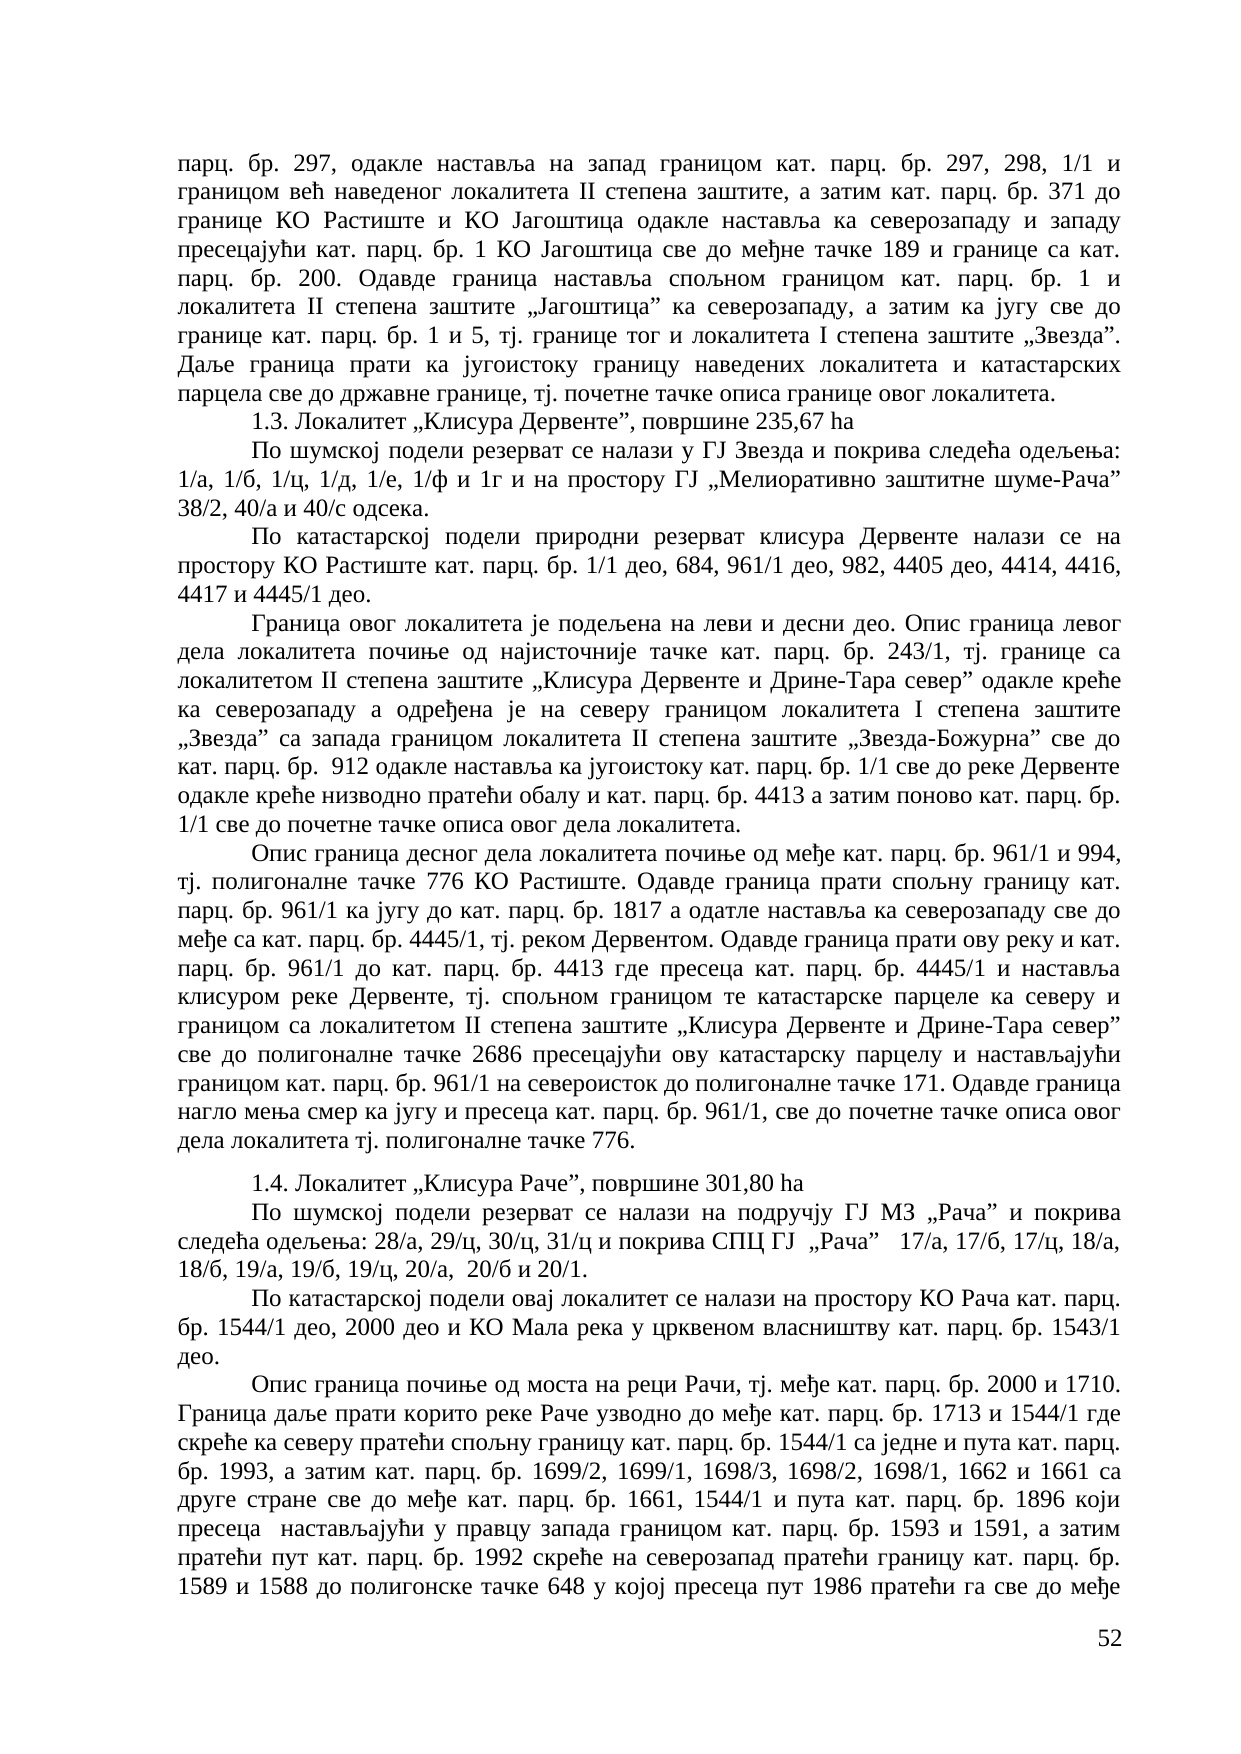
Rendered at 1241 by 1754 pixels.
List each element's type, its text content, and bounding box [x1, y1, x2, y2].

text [177, 1369, 1122, 1599]
text 1.3. Локалитет „Клисура Дервенте”, површине 235,67 ha [177, 406, 1122, 435]
text По шумској подели резерват се налази на подручју ГЈ MЗ „Рача” и покрива следећа одељења: 28/а, 29/ц, 30/ц, 31/ц и покрива СПЦ ГЈ „Рача” 17/а, 17/б, 17/ц, 18/a, 18/б, 19/а, 19/б, 19/ц, 20/a, 20/б и 20/1. [177, 1197, 1122, 1283]
text По катастарској подели овај локалитет се налази на простору КО Рача кат. парц. бр. 1544/1 део, 2000 део и КО Мала река у црквеном власништву кат. парц. бр. 1543/1 део. [177, 1283, 1122, 1369]
text По шумској подели резерват се налази у ГЈ Звезда и покрива следећа одељења: 1/а, 1/б, 1/ц, 1/д, 1/е, 1/ф и 1г и на простору ГЈ „Мелиоративно заштитне шуме-Рача” 38/2, 40/а и 40/c одсека. [177, 435, 1122, 521]
text Граница овог локалитета је подељена на леви и десни део. Опис граница левог дела локалитета почиње од најисточније тачке кат. парц. бр. 243/1, тј. границе са локалитетом II степена заштите „Клисура Дервенте и Дрине-Тара север” одакле креће ка северозападу а одређена је на северу границом локалитета I степена заштите „Звезда” са запада границом локалитета II степена заштите „Звезда-Божурна” све до кат. парц. бр. 912 одакле наставља ка југоистоку кат. парц. бр. 1/1 све до реке Дервенте одакле креће низводно пратећи обалу и кат. парц. бр. 4413 а затим поново кат. парц. бр. 1/1 све до почетне тачке описа овог дела локалитета. [177, 608, 1122, 838]
text Опис граница десног дела локалитета почиње од међе кат. парц. бр. 961/1 и 994, тј. полигоналне тачке 776 КО Растиште. Одавде граница прати спољну границу кат. парц. бр. 961/1 ка југу до кат. парц. бр. 1817 а одатле наставља ка северозападу све до међе са кат. парц. бр. 4445/1, тј. реком Дервентом. Одавде граница прати ову реку и кат. парц. бр. 961/1 до кат. парц. бр. 4413 где пресеца кат. парц. бр. 4445/1 и наставља клисуром реке Дервенте, тј. спољном границом те катастарске парцеле ка северу и границом са локалитетом II степена заштите „Клисура Дервенте и Дрине-Тара север” све до полигоналне тачке 2686 пресецајући ову катастарску парцелу и настављајући границом кат. парц. бр. 961/1 на североисток до полигоналне тачке 171. Одавде граница нагло мења смер ка југу и пресеца кат. парц. бр. 961/1, све до почетне тачке описа овог дела локалитета тј. полигоналне тачке 776. [177, 838, 1122, 1154]
text По катастарској подели природни резерват клисура Дервенте налази се на простору КО Растиште кат. парц. бр. 1/1 део, 684, 961/1 део, 982, 4405 део, 4414, 4416, 4417 и 4445/1 део. [177, 521, 1122, 608]
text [177, 148, 1122, 406]
text 1.4. Локалитет „Клисура Раче”, површине 301,80 ha [177, 1168, 1122, 1197]
